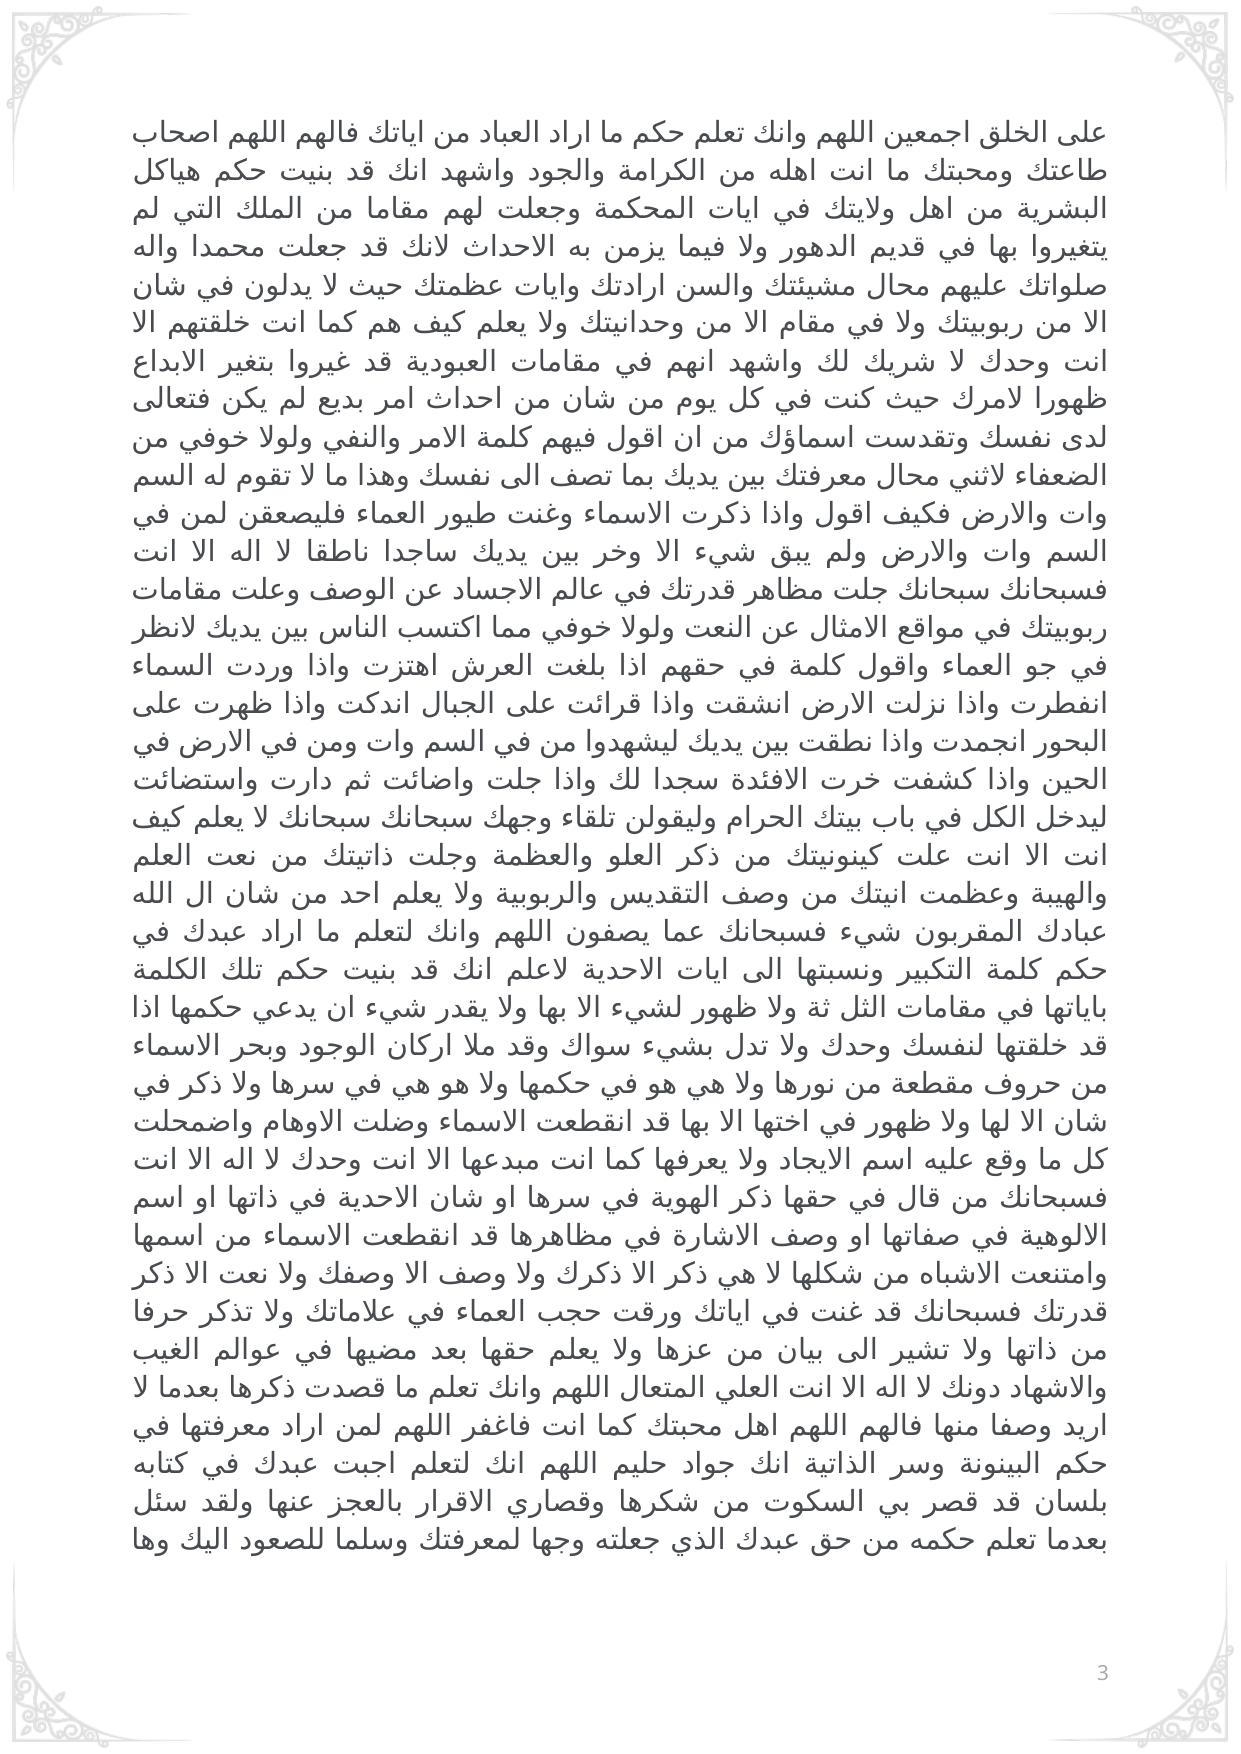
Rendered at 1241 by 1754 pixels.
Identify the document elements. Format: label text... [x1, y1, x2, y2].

picture [6, 6, 194, 194]
picture [1046, 6, 1234, 194]
picture [6, 1560, 194, 1748]
picture [1046, 1560, 1234, 1748]
